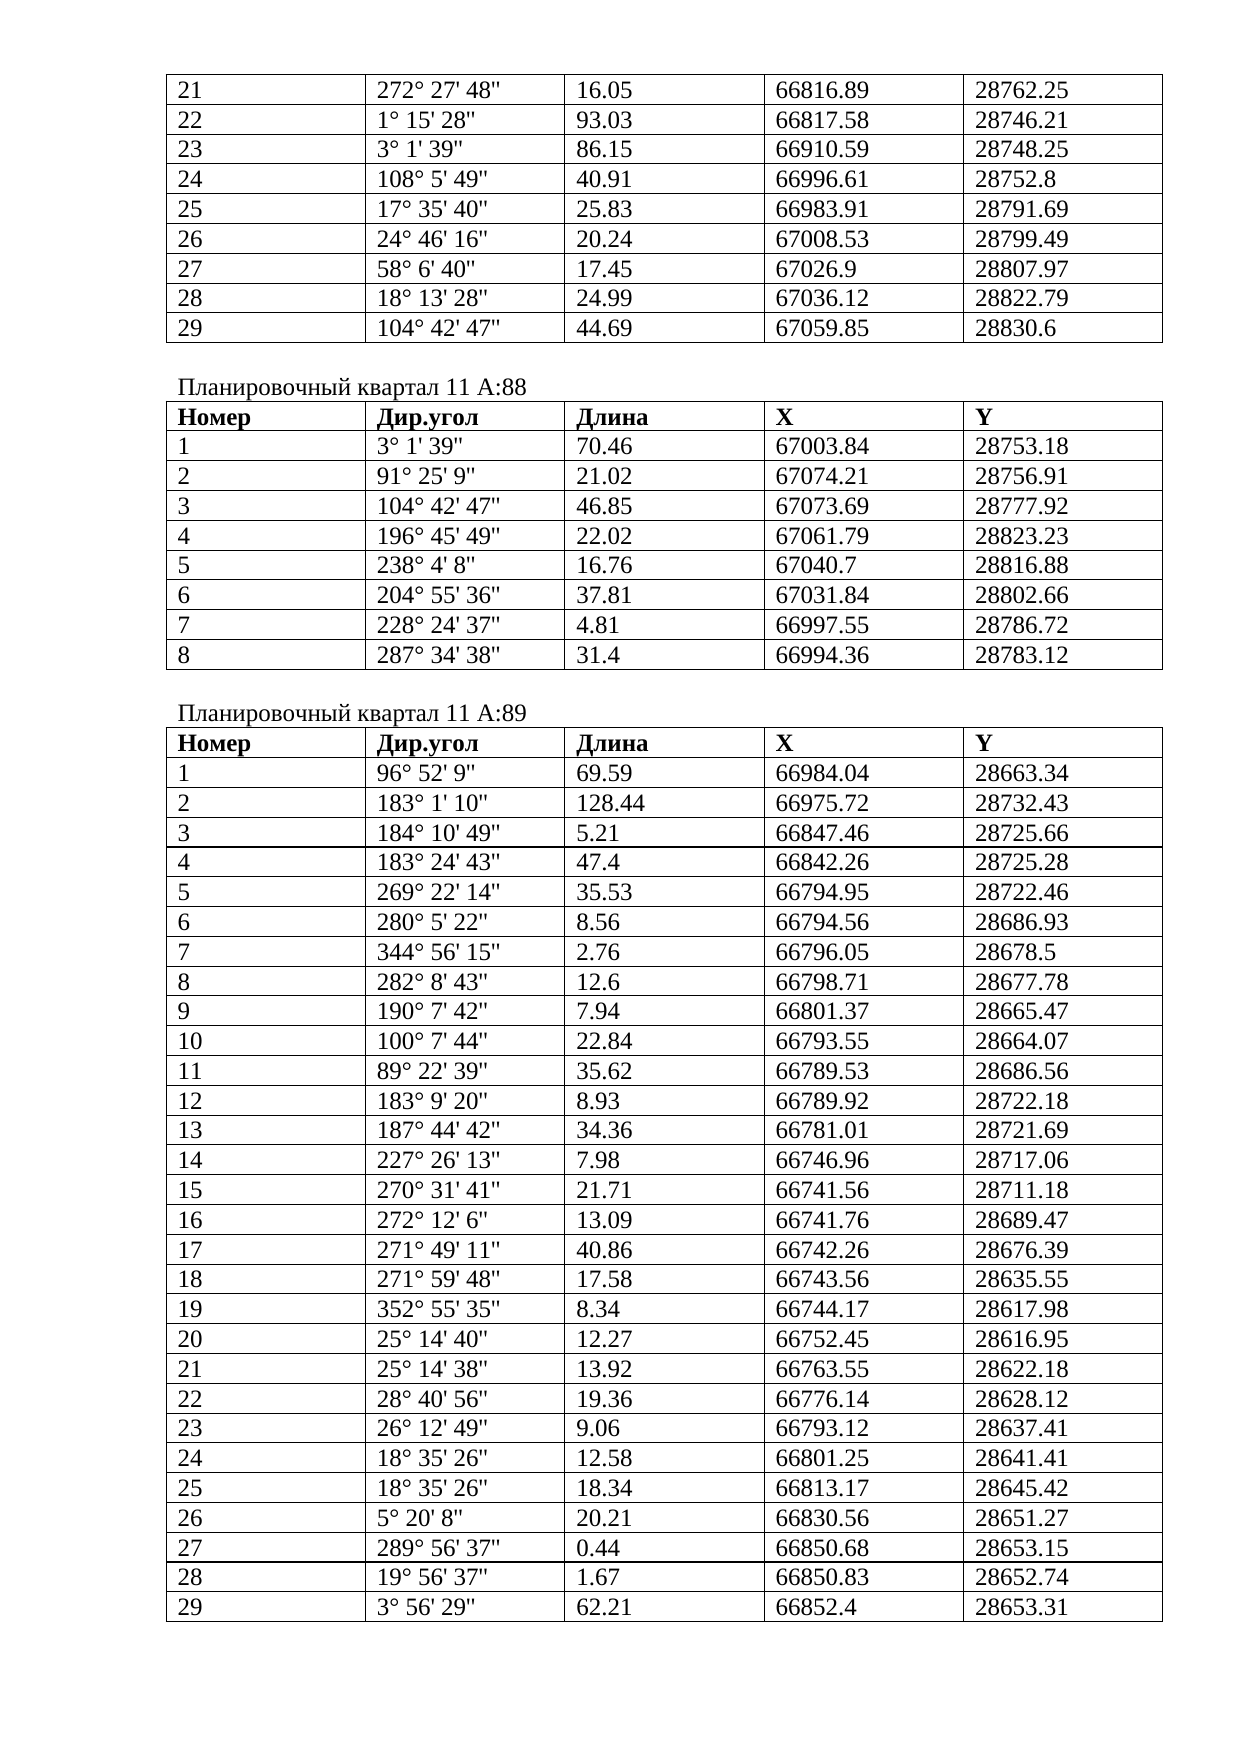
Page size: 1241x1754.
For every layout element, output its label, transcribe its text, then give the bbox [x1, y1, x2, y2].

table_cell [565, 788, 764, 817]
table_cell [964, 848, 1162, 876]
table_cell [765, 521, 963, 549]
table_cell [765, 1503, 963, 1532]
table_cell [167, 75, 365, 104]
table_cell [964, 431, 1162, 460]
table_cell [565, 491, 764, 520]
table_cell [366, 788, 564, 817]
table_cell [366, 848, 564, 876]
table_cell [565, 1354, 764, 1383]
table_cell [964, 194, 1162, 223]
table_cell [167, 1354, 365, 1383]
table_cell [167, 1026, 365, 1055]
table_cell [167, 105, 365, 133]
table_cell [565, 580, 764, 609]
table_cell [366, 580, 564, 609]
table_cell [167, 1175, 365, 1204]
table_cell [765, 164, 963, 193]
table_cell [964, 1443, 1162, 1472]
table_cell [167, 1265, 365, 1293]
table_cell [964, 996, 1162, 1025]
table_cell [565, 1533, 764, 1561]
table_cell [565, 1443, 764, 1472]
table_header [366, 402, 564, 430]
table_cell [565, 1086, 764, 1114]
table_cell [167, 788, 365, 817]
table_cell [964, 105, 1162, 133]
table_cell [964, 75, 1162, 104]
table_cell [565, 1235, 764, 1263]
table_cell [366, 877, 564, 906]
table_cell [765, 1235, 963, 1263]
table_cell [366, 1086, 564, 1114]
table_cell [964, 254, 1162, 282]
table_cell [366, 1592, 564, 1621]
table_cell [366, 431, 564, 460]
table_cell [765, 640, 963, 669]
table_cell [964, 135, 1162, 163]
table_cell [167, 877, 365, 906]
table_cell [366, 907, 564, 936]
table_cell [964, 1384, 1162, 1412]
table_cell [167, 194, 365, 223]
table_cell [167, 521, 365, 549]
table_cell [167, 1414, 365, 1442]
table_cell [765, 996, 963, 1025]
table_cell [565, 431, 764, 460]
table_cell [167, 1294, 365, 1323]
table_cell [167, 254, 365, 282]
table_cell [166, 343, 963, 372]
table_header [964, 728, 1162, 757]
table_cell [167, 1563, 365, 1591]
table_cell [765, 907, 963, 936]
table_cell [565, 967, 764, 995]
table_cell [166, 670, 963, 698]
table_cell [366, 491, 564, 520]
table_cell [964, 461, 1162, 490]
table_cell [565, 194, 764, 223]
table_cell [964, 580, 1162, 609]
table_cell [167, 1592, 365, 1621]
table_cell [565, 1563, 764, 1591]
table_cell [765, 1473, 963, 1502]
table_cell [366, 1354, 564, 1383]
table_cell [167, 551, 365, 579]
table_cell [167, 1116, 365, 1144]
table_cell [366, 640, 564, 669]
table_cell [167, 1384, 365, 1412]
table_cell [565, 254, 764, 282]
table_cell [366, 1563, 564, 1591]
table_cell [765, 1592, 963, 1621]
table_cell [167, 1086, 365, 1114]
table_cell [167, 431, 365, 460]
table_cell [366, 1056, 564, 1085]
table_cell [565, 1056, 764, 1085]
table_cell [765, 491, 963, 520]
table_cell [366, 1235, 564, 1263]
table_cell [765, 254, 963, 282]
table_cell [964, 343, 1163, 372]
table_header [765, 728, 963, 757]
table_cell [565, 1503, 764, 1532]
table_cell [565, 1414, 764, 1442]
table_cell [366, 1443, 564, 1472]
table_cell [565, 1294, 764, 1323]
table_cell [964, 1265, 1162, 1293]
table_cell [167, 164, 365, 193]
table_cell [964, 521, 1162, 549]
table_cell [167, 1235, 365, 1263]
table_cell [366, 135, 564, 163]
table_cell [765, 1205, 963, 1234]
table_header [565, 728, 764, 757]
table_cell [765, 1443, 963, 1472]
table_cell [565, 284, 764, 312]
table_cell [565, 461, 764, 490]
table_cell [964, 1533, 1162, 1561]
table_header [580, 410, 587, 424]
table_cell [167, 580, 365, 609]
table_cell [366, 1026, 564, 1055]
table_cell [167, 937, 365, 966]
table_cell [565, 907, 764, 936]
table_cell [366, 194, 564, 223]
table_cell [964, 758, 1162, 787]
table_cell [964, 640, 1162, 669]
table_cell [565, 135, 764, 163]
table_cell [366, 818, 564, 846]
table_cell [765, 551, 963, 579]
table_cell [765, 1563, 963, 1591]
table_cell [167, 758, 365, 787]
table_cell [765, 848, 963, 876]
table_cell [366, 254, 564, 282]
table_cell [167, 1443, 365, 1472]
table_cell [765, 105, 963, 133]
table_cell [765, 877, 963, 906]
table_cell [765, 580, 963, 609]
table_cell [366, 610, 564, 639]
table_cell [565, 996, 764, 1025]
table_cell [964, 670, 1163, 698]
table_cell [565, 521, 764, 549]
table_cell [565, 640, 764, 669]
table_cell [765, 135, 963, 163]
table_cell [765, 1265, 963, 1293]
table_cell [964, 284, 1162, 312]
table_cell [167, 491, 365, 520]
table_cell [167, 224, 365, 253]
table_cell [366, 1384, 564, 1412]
text Планировочный квартал 11 А:89 [177, 698, 1152, 727]
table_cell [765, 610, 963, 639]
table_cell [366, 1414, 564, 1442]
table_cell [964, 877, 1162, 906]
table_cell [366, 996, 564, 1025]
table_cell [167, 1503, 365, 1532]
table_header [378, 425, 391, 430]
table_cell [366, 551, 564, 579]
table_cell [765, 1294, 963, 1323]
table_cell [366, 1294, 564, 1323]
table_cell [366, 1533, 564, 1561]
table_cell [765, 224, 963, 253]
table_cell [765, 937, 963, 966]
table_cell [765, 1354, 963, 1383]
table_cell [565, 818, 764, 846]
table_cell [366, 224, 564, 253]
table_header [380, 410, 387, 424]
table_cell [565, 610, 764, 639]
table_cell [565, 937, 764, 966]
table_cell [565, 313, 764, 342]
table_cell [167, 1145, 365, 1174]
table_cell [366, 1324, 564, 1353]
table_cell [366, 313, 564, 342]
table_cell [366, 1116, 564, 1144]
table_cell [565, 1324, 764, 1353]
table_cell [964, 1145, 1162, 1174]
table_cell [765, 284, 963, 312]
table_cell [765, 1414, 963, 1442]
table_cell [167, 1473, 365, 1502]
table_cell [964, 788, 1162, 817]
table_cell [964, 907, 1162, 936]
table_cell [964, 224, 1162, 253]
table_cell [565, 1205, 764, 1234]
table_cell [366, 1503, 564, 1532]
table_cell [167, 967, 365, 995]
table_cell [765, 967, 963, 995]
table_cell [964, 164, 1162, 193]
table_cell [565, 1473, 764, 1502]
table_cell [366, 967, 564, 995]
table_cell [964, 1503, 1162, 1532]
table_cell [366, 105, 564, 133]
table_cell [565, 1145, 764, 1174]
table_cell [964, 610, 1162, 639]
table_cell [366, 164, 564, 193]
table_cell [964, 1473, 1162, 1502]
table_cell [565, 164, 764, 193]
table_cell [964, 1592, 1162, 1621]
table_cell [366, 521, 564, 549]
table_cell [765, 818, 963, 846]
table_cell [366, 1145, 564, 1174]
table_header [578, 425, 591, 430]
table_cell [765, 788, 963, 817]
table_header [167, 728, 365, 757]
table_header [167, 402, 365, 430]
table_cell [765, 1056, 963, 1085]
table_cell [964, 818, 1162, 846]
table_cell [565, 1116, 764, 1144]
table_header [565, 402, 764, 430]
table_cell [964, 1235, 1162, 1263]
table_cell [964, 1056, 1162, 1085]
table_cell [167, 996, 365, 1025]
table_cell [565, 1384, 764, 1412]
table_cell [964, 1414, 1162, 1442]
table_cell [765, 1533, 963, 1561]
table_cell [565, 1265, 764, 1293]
text Планировочный квартал 11 А:88 [177, 372, 1152, 401]
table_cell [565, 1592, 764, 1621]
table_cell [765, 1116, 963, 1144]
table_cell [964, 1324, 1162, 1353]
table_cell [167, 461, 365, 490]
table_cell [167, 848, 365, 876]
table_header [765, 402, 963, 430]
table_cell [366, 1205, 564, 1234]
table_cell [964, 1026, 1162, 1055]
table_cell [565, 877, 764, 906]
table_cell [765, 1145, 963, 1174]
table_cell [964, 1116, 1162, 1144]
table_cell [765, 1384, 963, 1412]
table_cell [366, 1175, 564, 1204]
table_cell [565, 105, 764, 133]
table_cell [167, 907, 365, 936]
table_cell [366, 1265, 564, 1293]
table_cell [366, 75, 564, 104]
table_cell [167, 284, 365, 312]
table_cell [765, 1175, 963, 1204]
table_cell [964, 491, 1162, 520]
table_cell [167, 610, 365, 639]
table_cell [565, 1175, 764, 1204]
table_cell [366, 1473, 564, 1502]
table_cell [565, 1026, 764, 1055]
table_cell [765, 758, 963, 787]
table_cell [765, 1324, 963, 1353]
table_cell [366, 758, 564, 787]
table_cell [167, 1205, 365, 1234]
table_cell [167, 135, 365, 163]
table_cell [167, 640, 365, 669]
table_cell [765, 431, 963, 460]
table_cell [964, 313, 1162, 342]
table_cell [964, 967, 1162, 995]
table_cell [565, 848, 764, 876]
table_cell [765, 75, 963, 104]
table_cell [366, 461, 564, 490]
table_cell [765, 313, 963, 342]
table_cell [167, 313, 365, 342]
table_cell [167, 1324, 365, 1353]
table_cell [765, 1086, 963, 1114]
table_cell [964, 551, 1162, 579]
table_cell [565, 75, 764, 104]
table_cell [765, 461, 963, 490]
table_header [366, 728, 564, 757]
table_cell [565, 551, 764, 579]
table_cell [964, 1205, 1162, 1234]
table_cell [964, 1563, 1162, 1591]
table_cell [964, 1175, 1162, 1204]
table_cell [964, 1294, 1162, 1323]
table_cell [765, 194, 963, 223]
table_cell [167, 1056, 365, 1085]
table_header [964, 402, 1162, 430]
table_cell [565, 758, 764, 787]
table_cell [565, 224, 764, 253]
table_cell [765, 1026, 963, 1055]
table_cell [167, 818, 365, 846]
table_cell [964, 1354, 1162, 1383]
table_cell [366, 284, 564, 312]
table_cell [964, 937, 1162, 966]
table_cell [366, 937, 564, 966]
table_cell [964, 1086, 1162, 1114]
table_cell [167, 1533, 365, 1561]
